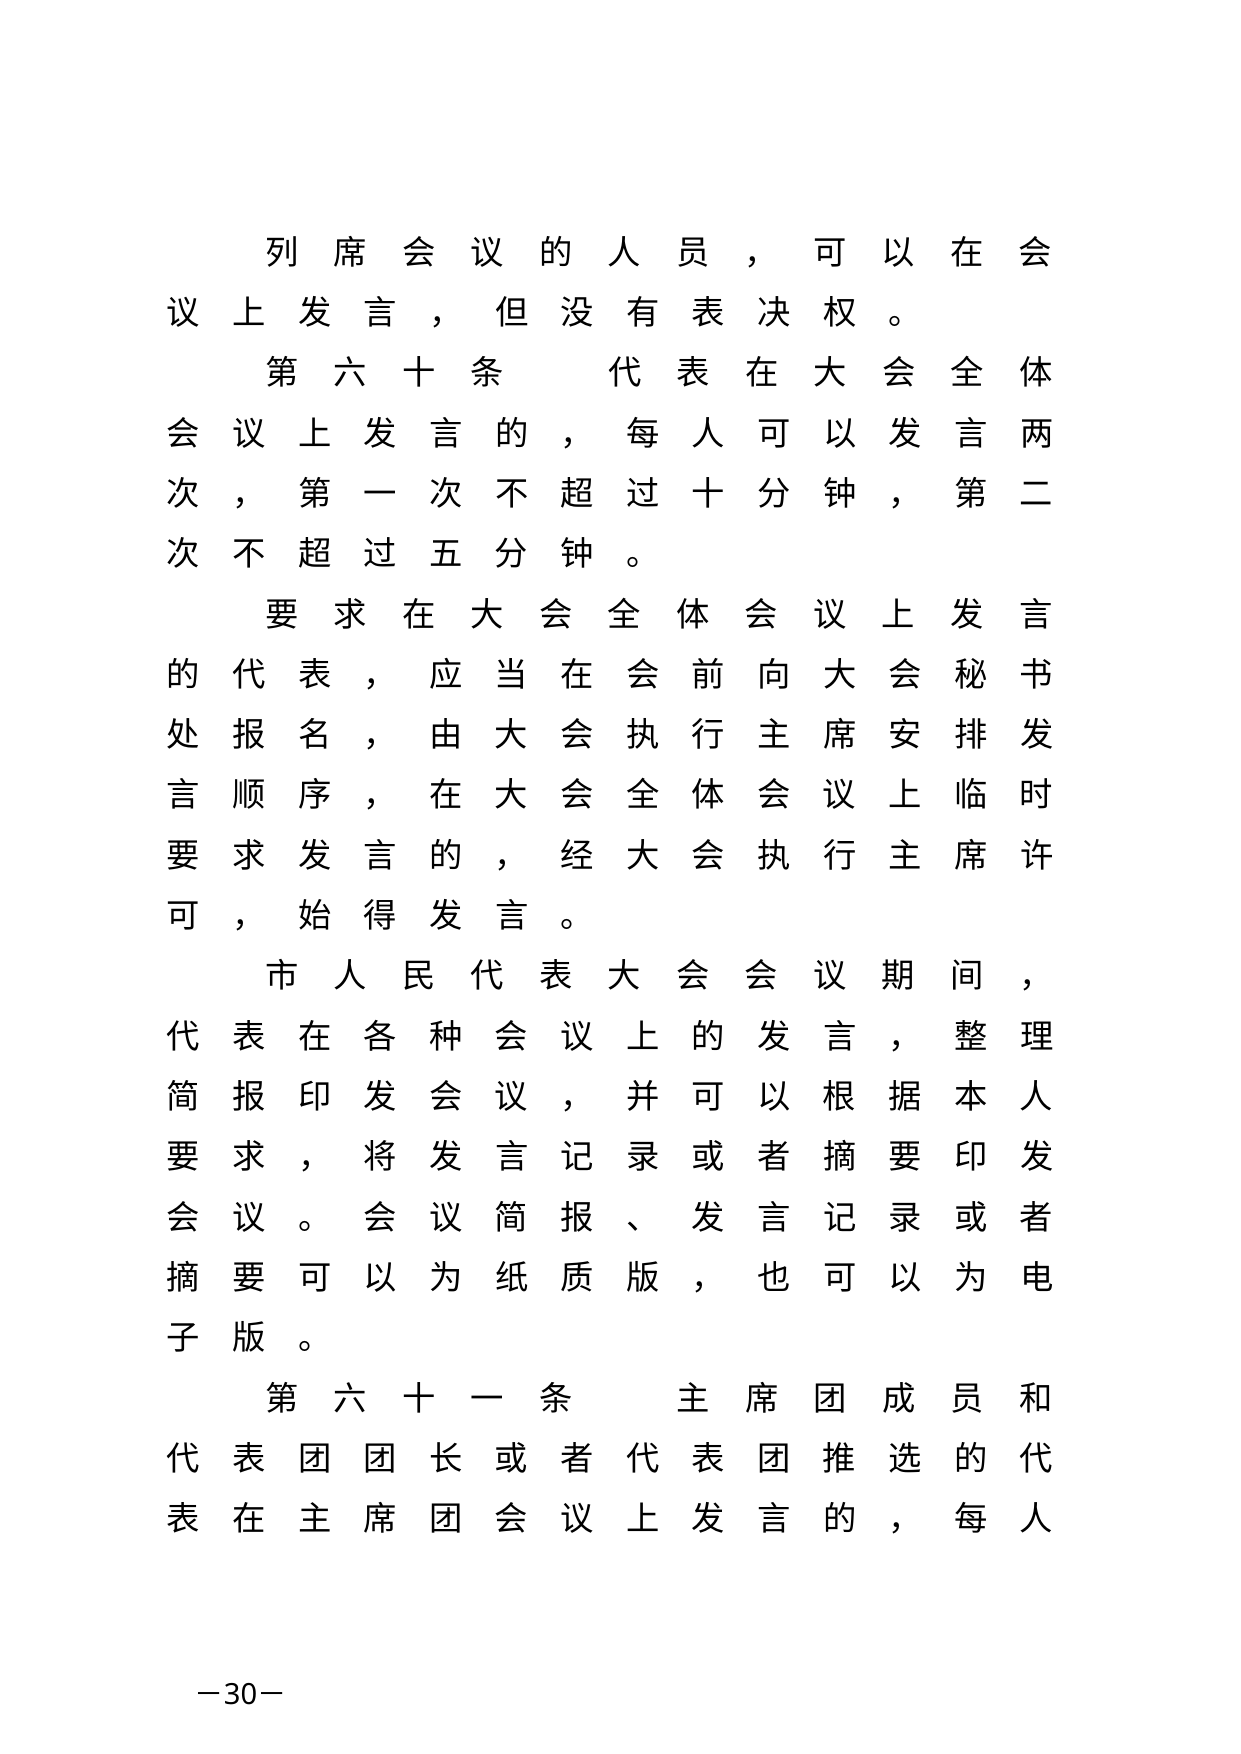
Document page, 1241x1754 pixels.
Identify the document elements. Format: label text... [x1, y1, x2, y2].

text 市人民代表大会会议期间，代表在各种会议上的发言，整理简报印发会议，并可以根据本人要求，将发言记录或者摘要印发会议。会议简报、发言记录或者摘要可以为纸质版，也可以为电子版。 [167, 943, 1085, 1365]
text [167, 1365, 1085, 1546]
text 列席会议的人员，可以在会议上发言，但没有表决权。 [167, 219, 1085, 340]
text 要求在大会全体会议上发言的代表，应当在会前向大会秘书处报名，由大会执行主席安排发言顺序，在大会全体会议上临时要求发言的，经大会执行主席许可，始得发言。 [167, 581, 1085, 943]
text 第六十条 代表在大会全体会议上发言的，每人可以发言两次，第一次不超过十分钟，第二次不超过五分钟。 [167, 340, 1085, 581]
